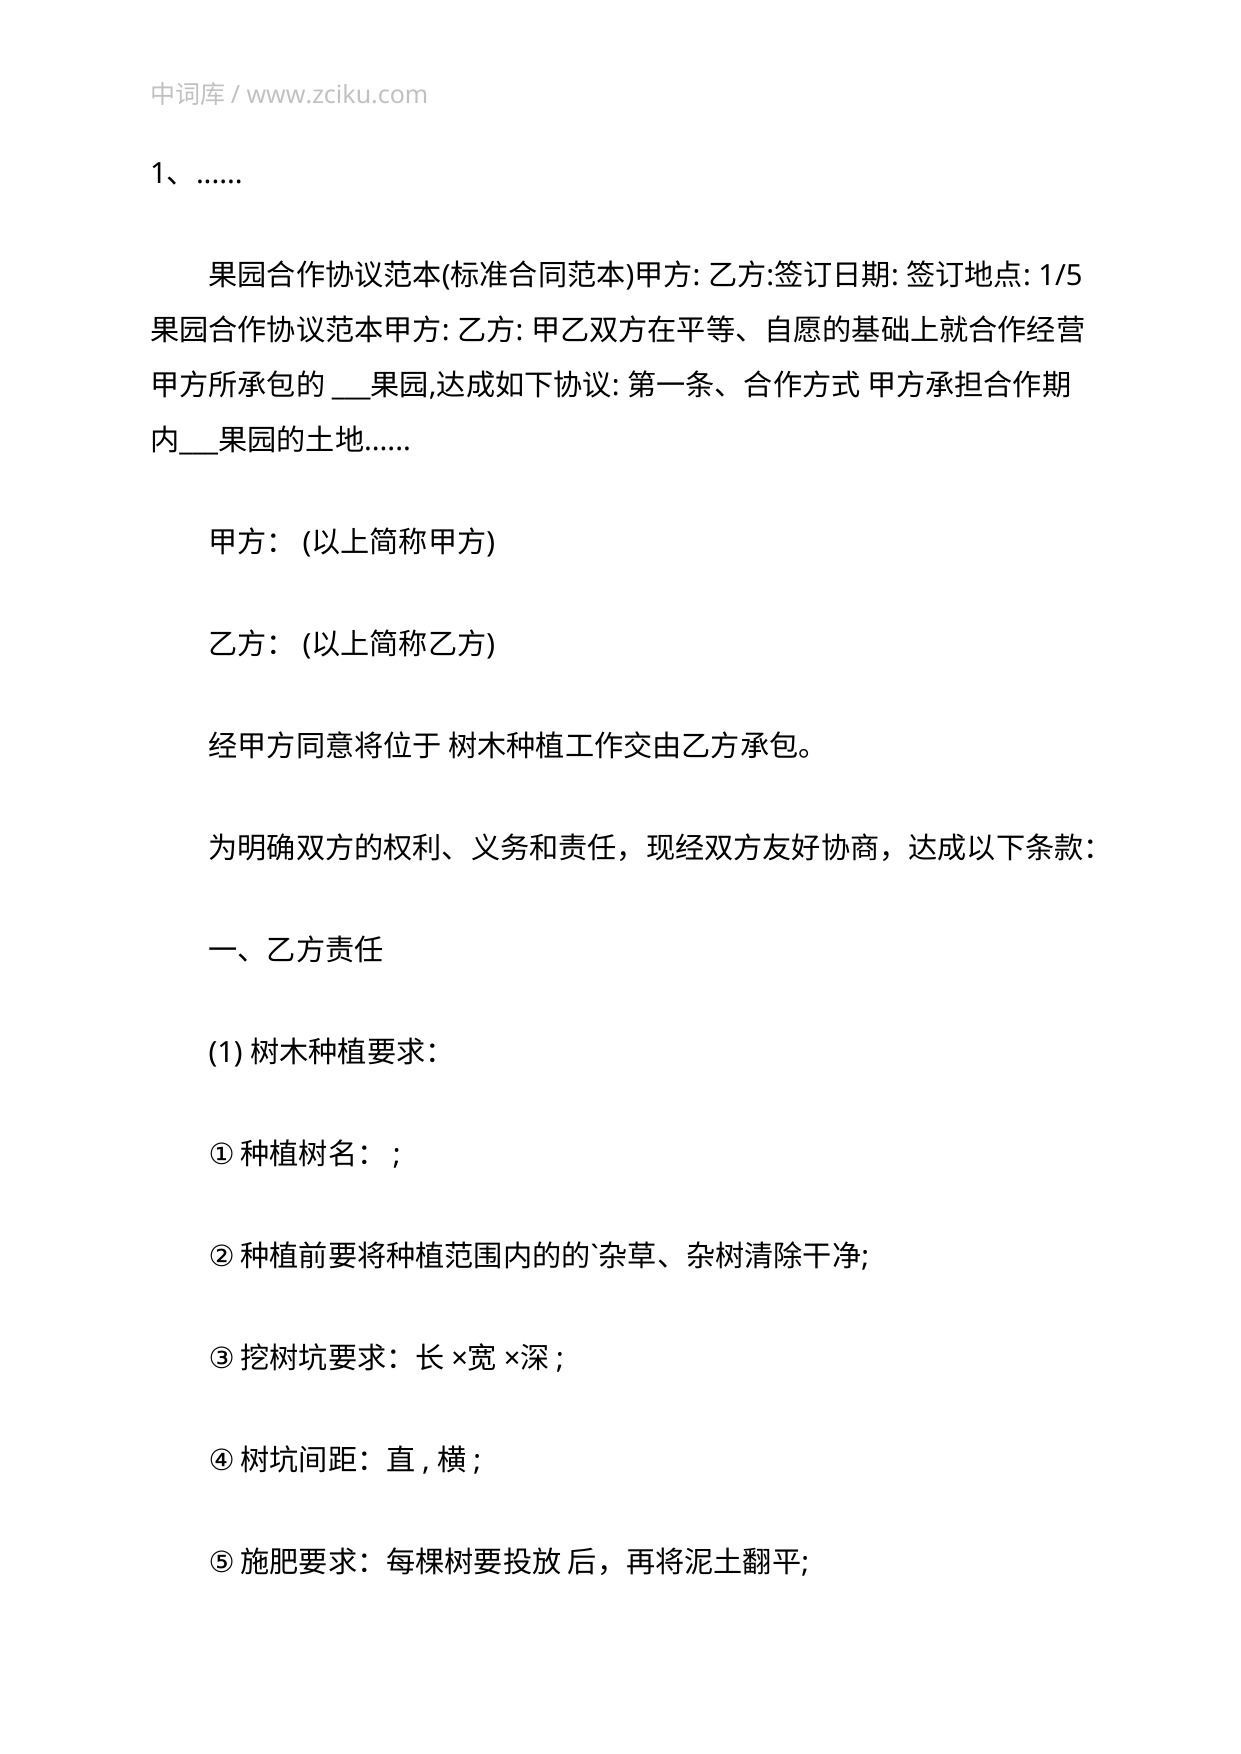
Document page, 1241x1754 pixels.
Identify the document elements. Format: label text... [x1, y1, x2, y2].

text ②种植前要将种植范围内的的`杂草、杂树清除干净; [150, 1232, 1090, 1274]
text 果园合作协议范本(标准合同范本)甲方: 乙方:签订日期: 签订地点: 1/5 果园合作协议范本甲方: 乙方: 甲乙双方在平等、自愿的基础上就合作经营甲方所承包的 ___果园,达成如下协议: 第一条、合作方式 甲方承担合作期内___果园的土地...... [150, 252, 1090, 459]
text ①种植树名： ; [150, 1130, 1090, 1173]
text 经甲方同意将位于 树木种植工作交由乙方承包。 [150, 723, 1090, 765]
text 甲方： (以上简称甲方) [150, 519, 1090, 561]
text 一、乙方责任 [150, 926, 1090, 969]
text (1) 树木种植要求： [150, 1028, 1090, 1071]
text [150, 150, 1090, 192]
text ⑤施肥要求：每棵树要投放 后，再将泥土翻平; [150, 1538, 1090, 1581]
text 乙方： (以上简称乙方) [150, 621, 1090, 663]
text ③挖树坑要求：长 ×宽 ×深 ; [150, 1334, 1090, 1377]
text 为明确双方的权利、义务和责任，现经双方友好协商，达成以下条款： [150, 825, 1090, 867]
text ④树坑间距：直 , 横 ; [150, 1436, 1090, 1478]
